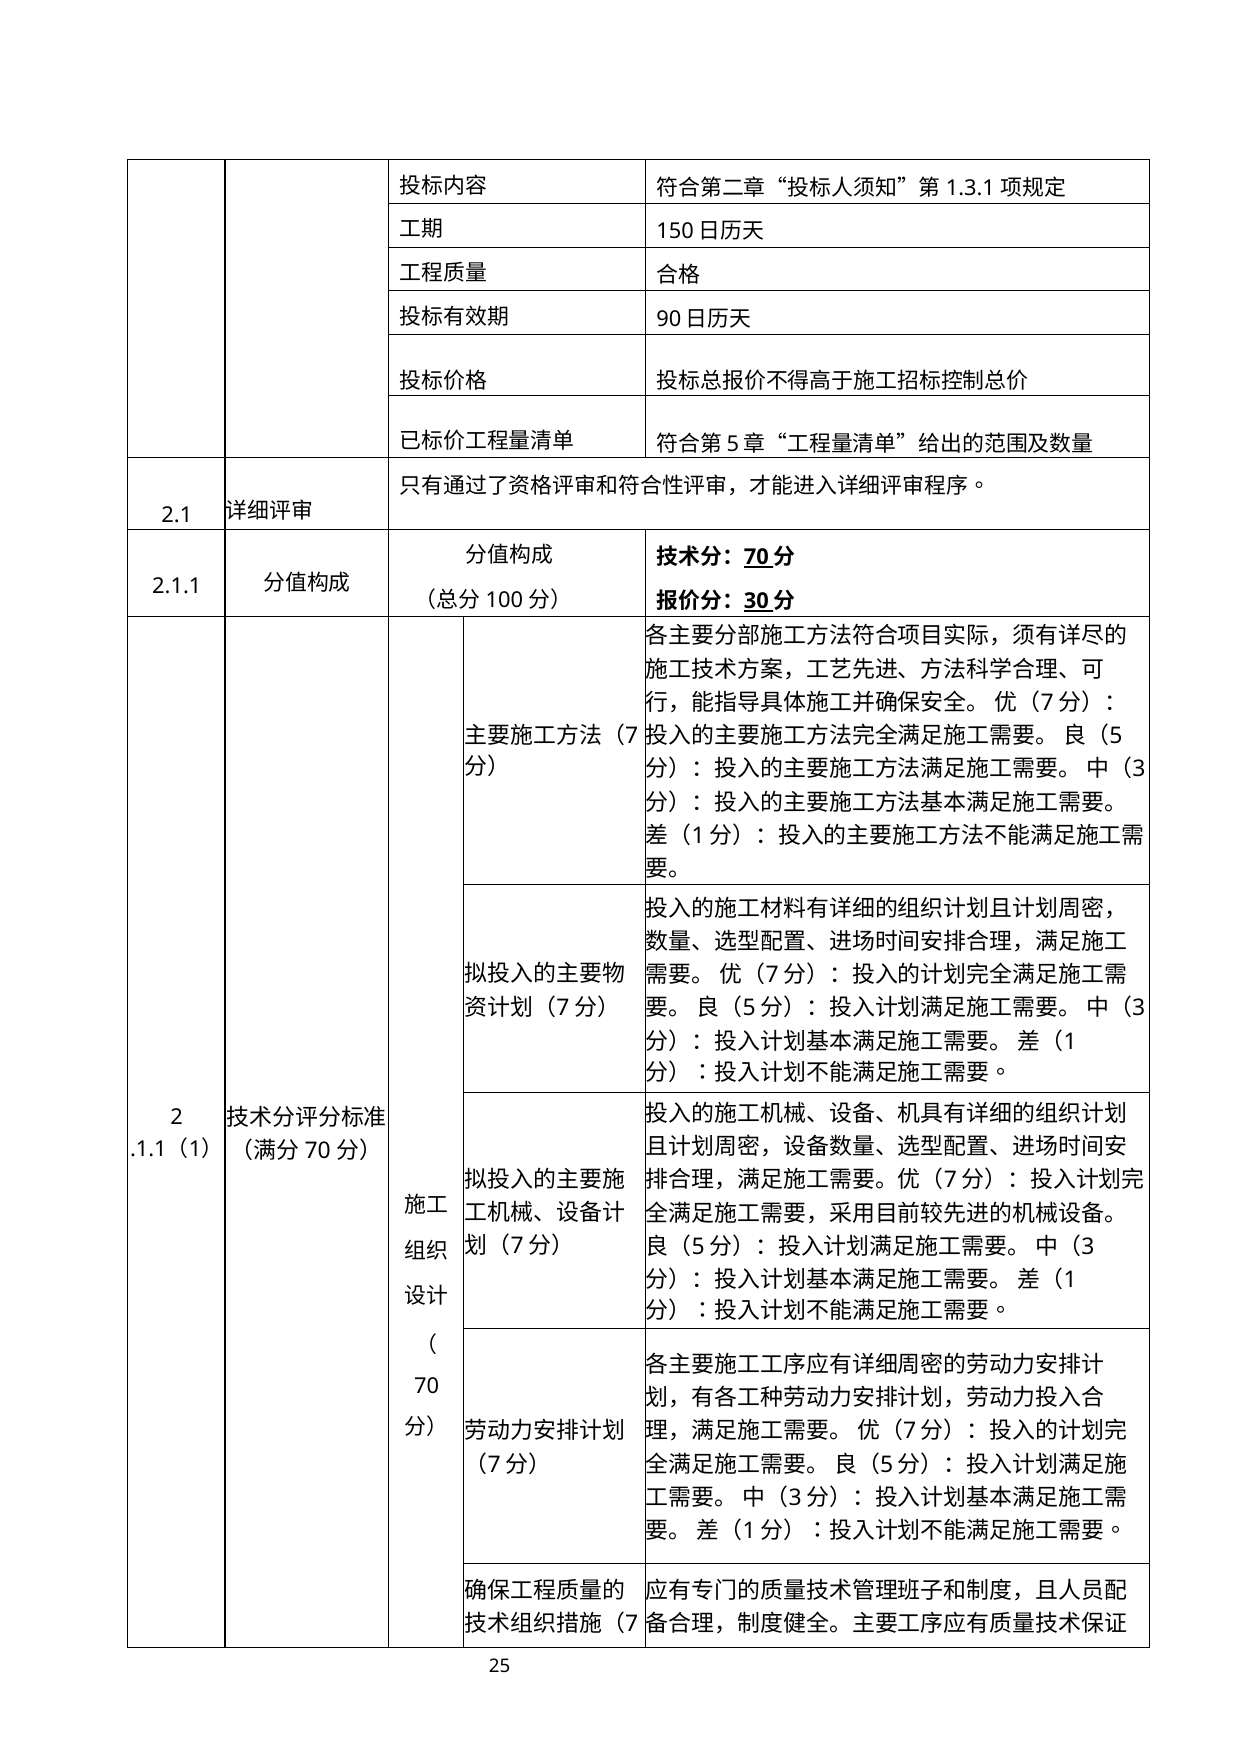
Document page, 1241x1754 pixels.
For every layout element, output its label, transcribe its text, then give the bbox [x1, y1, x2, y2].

table_cell 确保工程质量的技术组织措施（7分） [464, 1564, 645, 1647]
table_cell 符合第5章“工程量清单”给出的范围及数量 [646, 396, 1149, 457]
table_cell 主要施工方法（7分） [464, 617, 645, 883]
table_cell 分值构成 （总分 100 分） [389, 530, 645, 616]
table_cell 2.1.1 [128, 530, 224, 616]
table_cell 各主要分部施工方法符合项目实际，须有详尽的施工技术方案，工艺先进、方法科学合理、可行，能指导具体施工并确保安全。 优（7分）：投入的主要施工方法完全满足施工需要。 良（5分）：投入的主要施工方法满足施工需要。 中（3分）：投入的主要施工方法基本满足施工需要。 差（1分）：投入的主要施工方法不能满足施工需要。 [646, 617, 1149, 883]
table_header [226, 160, 388, 457]
table_cell 工期 [389, 204, 645, 247]
table_cell 2.1.1（1） [128, 617, 224, 1647]
table_cell 技术分评分标准 （满分 70 分） [226, 617, 388, 1647]
table_cell 详细评审 [226, 458, 388, 529]
table_cell 技术分：70分 报价分：30分 [646, 530, 1149, 616]
table_cell 150日历天 [646, 204, 1149, 247]
table_cell 施工组织设计 （70 分） [389, 617, 463, 1647]
table_cell 劳动力安排计划（7分） [464, 1329, 645, 1563]
table_cell 只有通过了资格评审和符合性评审，才能进入详细评审程序。 [389, 458, 1149, 529]
table_cell 各主要施工工序应有详细周密的劳动力安排计划，有各工种劳动力安排计划，劳动力投入合理，满足施工需要。 优（7分）：投入的计划完全满足施工需要。 良（5分）：投入计划满足施工需要。 中（3分）：投入计划基本满足施工需要。 差（1分）：投入计划不能满足施工需要。 [646, 1329, 1149, 1563]
table_cell 90日历天 [646, 291, 1149, 334]
table_cell 合格 [646, 248, 1149, 290]
table_cell 投入的施工机械、设备、机具有详细的组织计划且计划周密，设备数量、选型配置、进场时间安排合理，满足施工需要。优（7分）：投入计划完全满足施工需要，采用目前较先进的机械设备。 良（5分）：投入计划满足施工需要。 中（3分）：投入计划基本满足施工需要。 差（1分）：投入计划不能满足施工需要。 [646, 1093, 1149, 1327]
table_cell 投标有效期 [389, 291, 645, 334]
table_cell 已标价工程量清单 [389, 396, 645, 457]
table_cell 投标价格 [389, 335, 645, 395]
table_cell 工程质量 [389, 248, 645, 290]
table_header 符合第二章“投标人须知”第 1.3.1 项规定 [646, 160, 1149, 203]
table_cell 投标总报价不得高于施工招标控制总价 [646, 335, 1149, 395]
table_cell 拟投入的主要施工机械、设备计划（7分） [464, 1093, 645, 1327]
table_cell 拟投入的主要物资计划（7分） [464, 885, 645, 1092]
table_header [128, 160, 224, 457]
table_header 投标内容 [389, 160, 645, 203]
table_cell 2.1 [128, 458, 224, 529]
table_cell 分值构成 [226, 530, 388, 616]
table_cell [646, 1564, 1149, 1647]
table_cell 投入的施工材料有详细的组织计划且计划周密，数量、选型配置、进场时间安排合理，满足施工需要。 优（7分）：投入的计划完全满足施工需要。 良（5分）：投入计划满足施工需要。 中（3分）：投入计划基本满足施工需要。 差（1分）：投入计划不能满足施工需要。 [646, 885, 1149, 1092]
